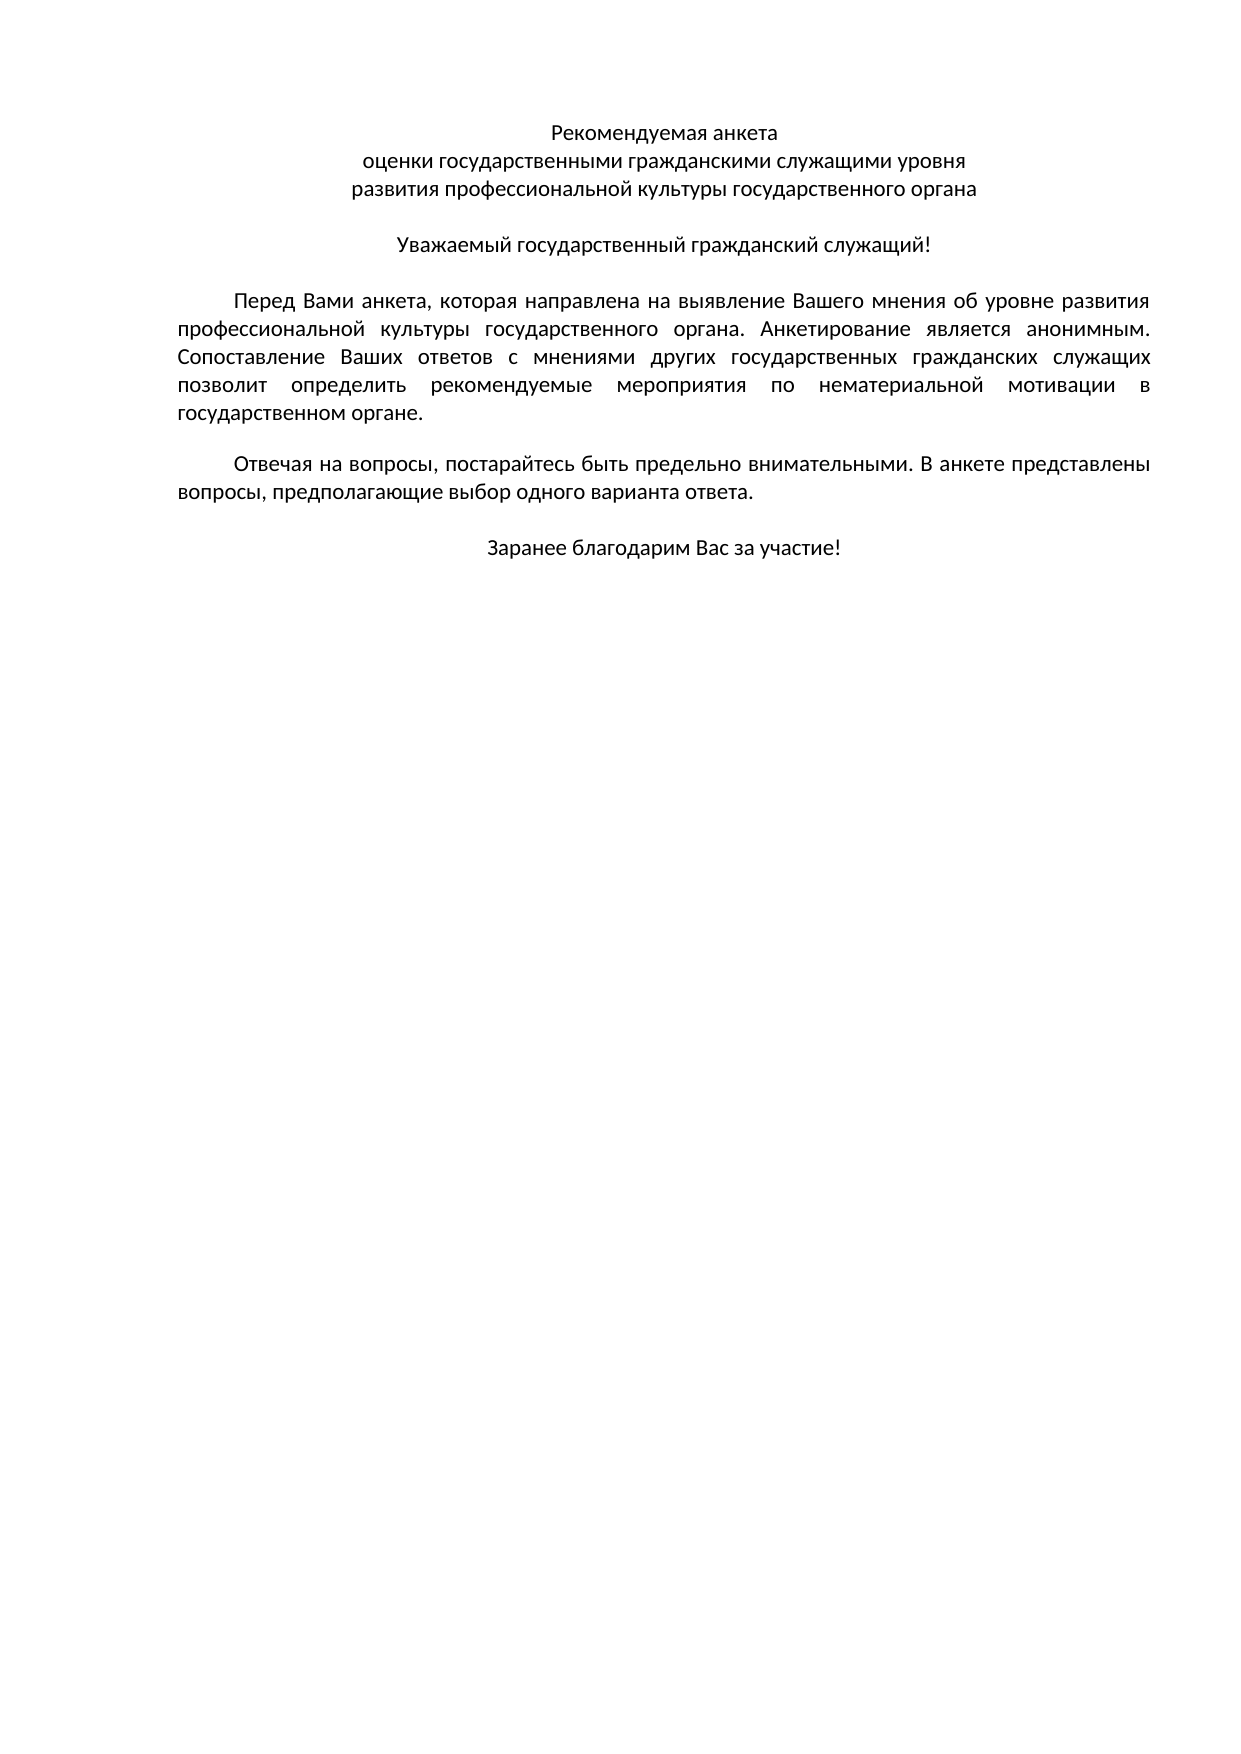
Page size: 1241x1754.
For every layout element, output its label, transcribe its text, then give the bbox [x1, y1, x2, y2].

text Перед Вами анкета, которая направлена на выявление Вашего мнения об уровне развития профессиональной культуры государственного органа. Анкетирование является анонимным. Сопоставление Ваших ответов с мнениями других государственных гражданских служащих позволит определить рекомендуемые мероприятия по нематериальной мотивации в государственном органе. [177, 286, 1152, 426]
text оценки государственными гражданскими служащими уровня [177, 146, 1152, 174]
text развития профессиональной культуры государственного органа [177, 174, 1152, 202]
text Уважаемый государственный гражданский служащий! [177, 230, 1152, 258]
text Заранее благодарим Вас за участие! [177, 533, 1152, 561]
text Отвечая на вопросы, постарайтесь быть предельно внимательными. В анкете представлены вопросы, предполагающие выбор одного варианта ответа. [177, 449, 1152, 505]
text Рекомендуемая анкета [177, 118, 1152, 146]
